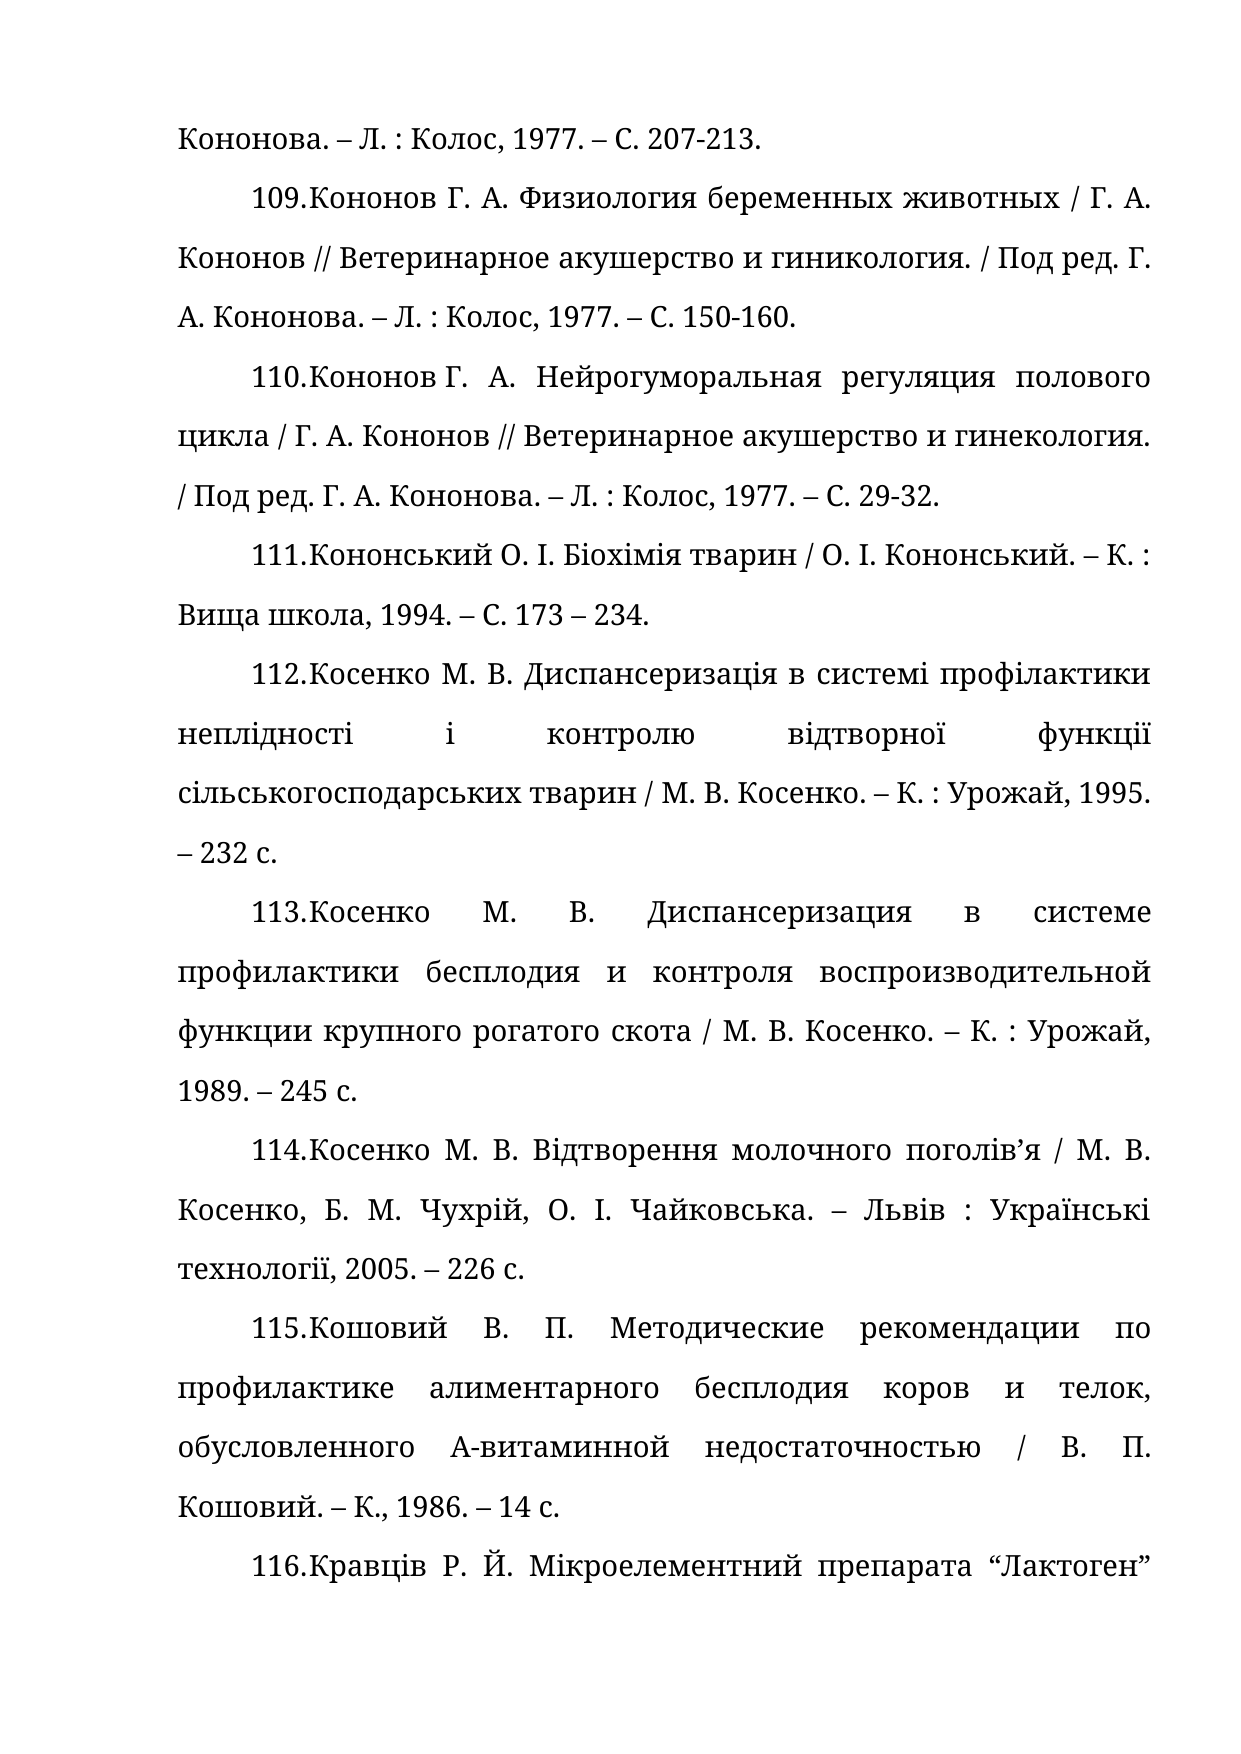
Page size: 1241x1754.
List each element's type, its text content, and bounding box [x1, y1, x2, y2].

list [177, 1546, 1152, 1585]
list Косенко М. В. Диспансеризация в системе профилактики бесплодия и контроля воспроизводительной функции крупного рогатого скота / M. B. Косенко. – К. : Урожай, 1989. – 245 с. [177, 891, 1152, 1109]
list Кононов Г. А. Физиология беременных животных / Г. А. Кононов // Ветеринарное акушерство и гиникология. / под ред. Г. А. Кононова. – Л. : Колос, 1977. – С. 150-160. [177, 178, 1152, 336]
list Косенко M. B. Диспансеризація в системі профілактики неплідності і контролю відтворної функції сільськогосподарських тварин / M. B. Косенко. – К. : Урожай, 1995. – 232 с. [177, 653, 1152, 872]
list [177, 118, 1152, 158]
list Кошовий В. П. Методические рекомендации по профилактике алиментарного бесплодия коров и телок, обусловленного А-витаминной недостаточностью / В. П. Кошовий. – К., 1986. – 14 с. [177, 1308, 1152, 1526]
list Кононов Г. А. Нейрогуморальная регуляция полового цикла / Г. А. Кононов // Ветеринарное акушерство и гинекология. / под ред. Г. А. Кононова. – Л. : Колос, 1977. – С. 29-32. [177, 356, 1152, 515]
list Кононський О. І. Біохімія тварин / О. І. Кононський. – К. : Вища школа, 1994. – С. 173 – 234. [177, 534, 1152, 634]
list Косенко М. В. Відтворення молочного поголів’я / М. В. Косенко, Б. М. Чухрій, О. І. Чайковська. – Львів : Українські технології, 2005. – 226 с. [177, 1129, 1152, 1288]
